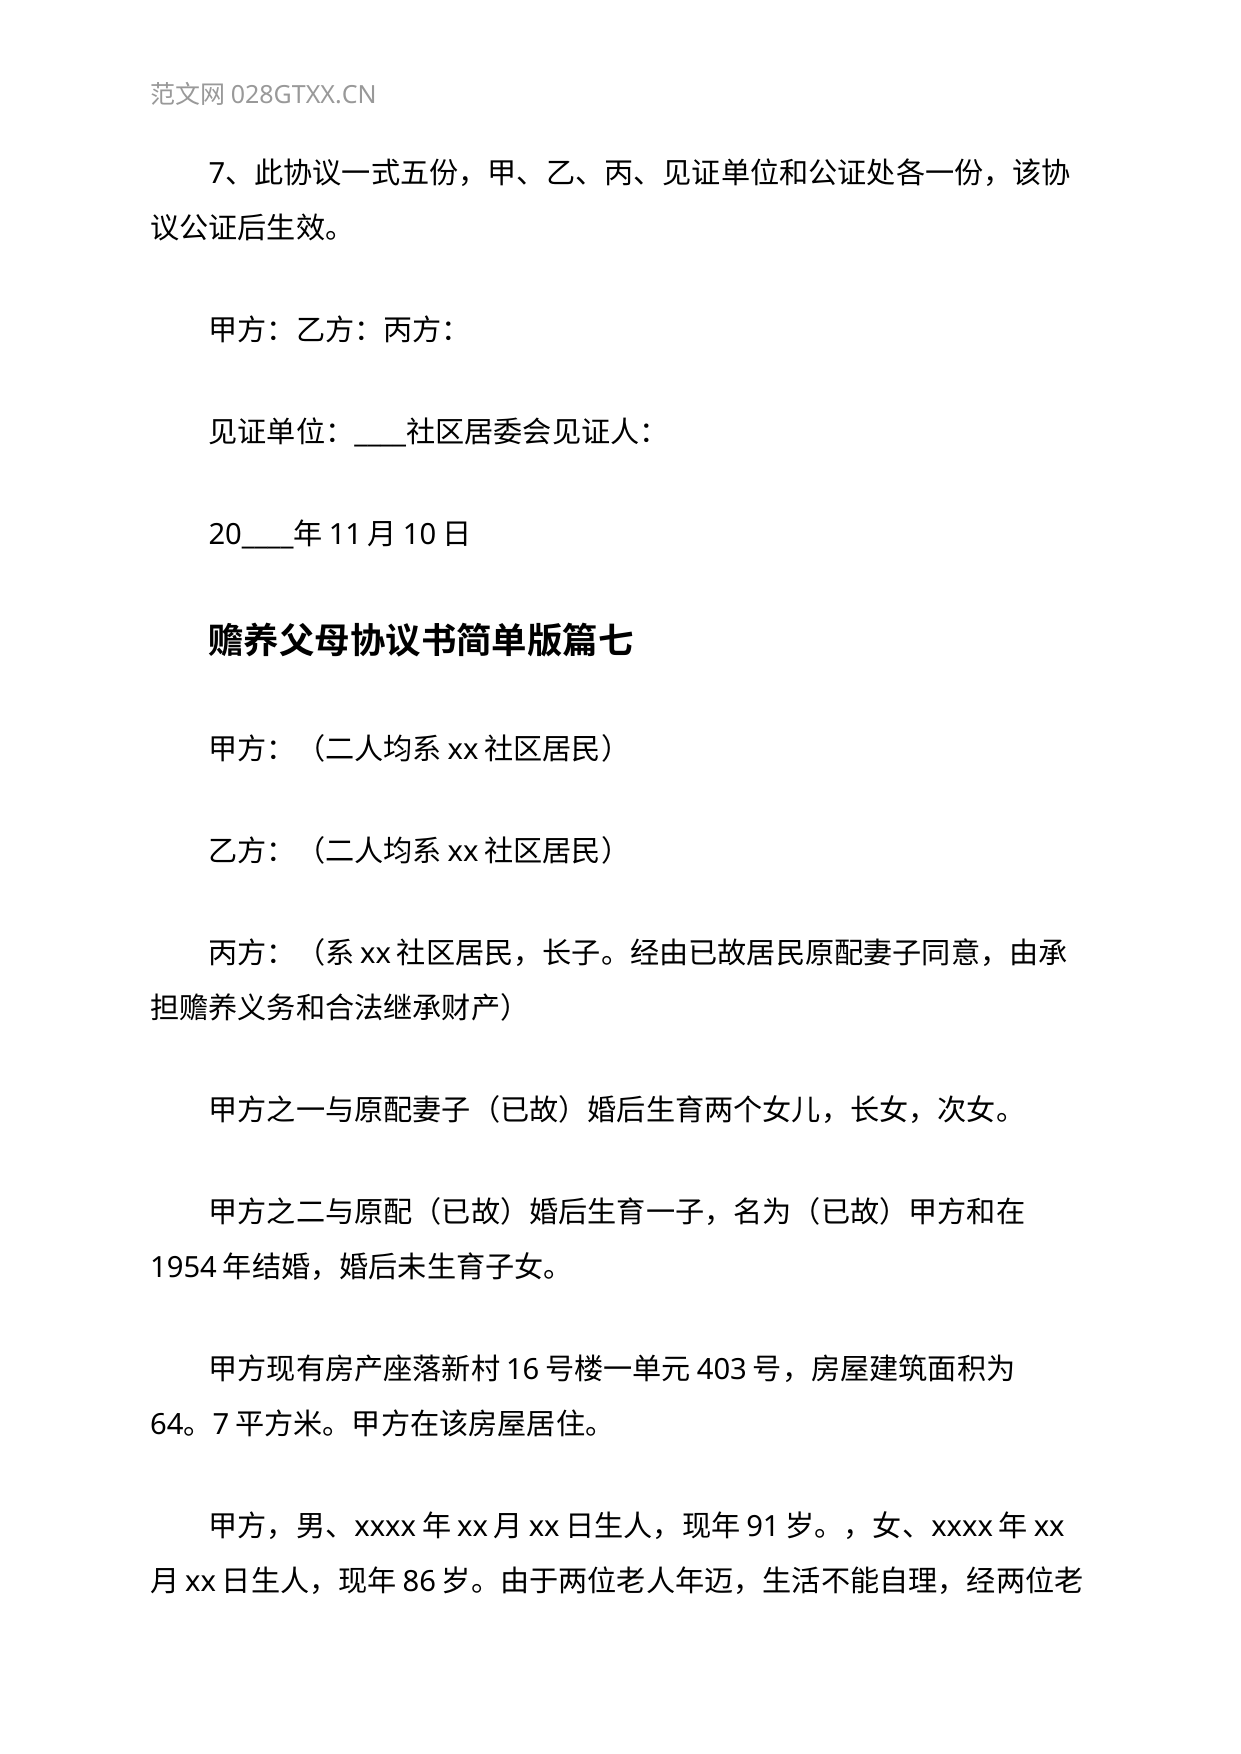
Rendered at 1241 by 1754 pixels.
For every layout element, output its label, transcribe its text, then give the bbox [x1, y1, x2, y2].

text 甲方：乙方：丙方： [150, 307, 1090, 349]
text 乙方：（二人均系xx社区居民） [150, 828, 1090, 870]
text 见证单位：____社区居委会见证人： [150, 408, 1090, 451]
text 甲方：（二人均系xx社区居民） [150, 726, 1090, 768]
text 赡养父母协议书简单版篇七 [150, 612, 1090, 664]
text 丙方：（系xx社区居民，长子。经由已故居民原配妻子同意，由承担赡养义务和合法继承财产） [150, 930, 1090, 1027]
text 20____年11月10日 [150, 511, 1090, 553]
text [150, 1502, 1090, 1600]
text 7、此协议一式五份，甲、乙、丙、见证单位和公证处各一份，该协议公证后生效。 [150, 150, 1090, 247]
text 甲方之一与原配妻子（已故）婚后生育两个女儿，长女，次女。 [150, 1087, 1090, 1129]
text 甲方之二与原配（已故）婚后生育一子，名为（已故）甲方和在1954年结婚，婚后未生育子女。 [150, 1188, 1090, 1286]
text 甲方现有房产座落新村16号楼一单元403号，房屋建筑面积为64。7平方米。甲方在该房屋居住。 [150, 1345, 1090, 1443]
